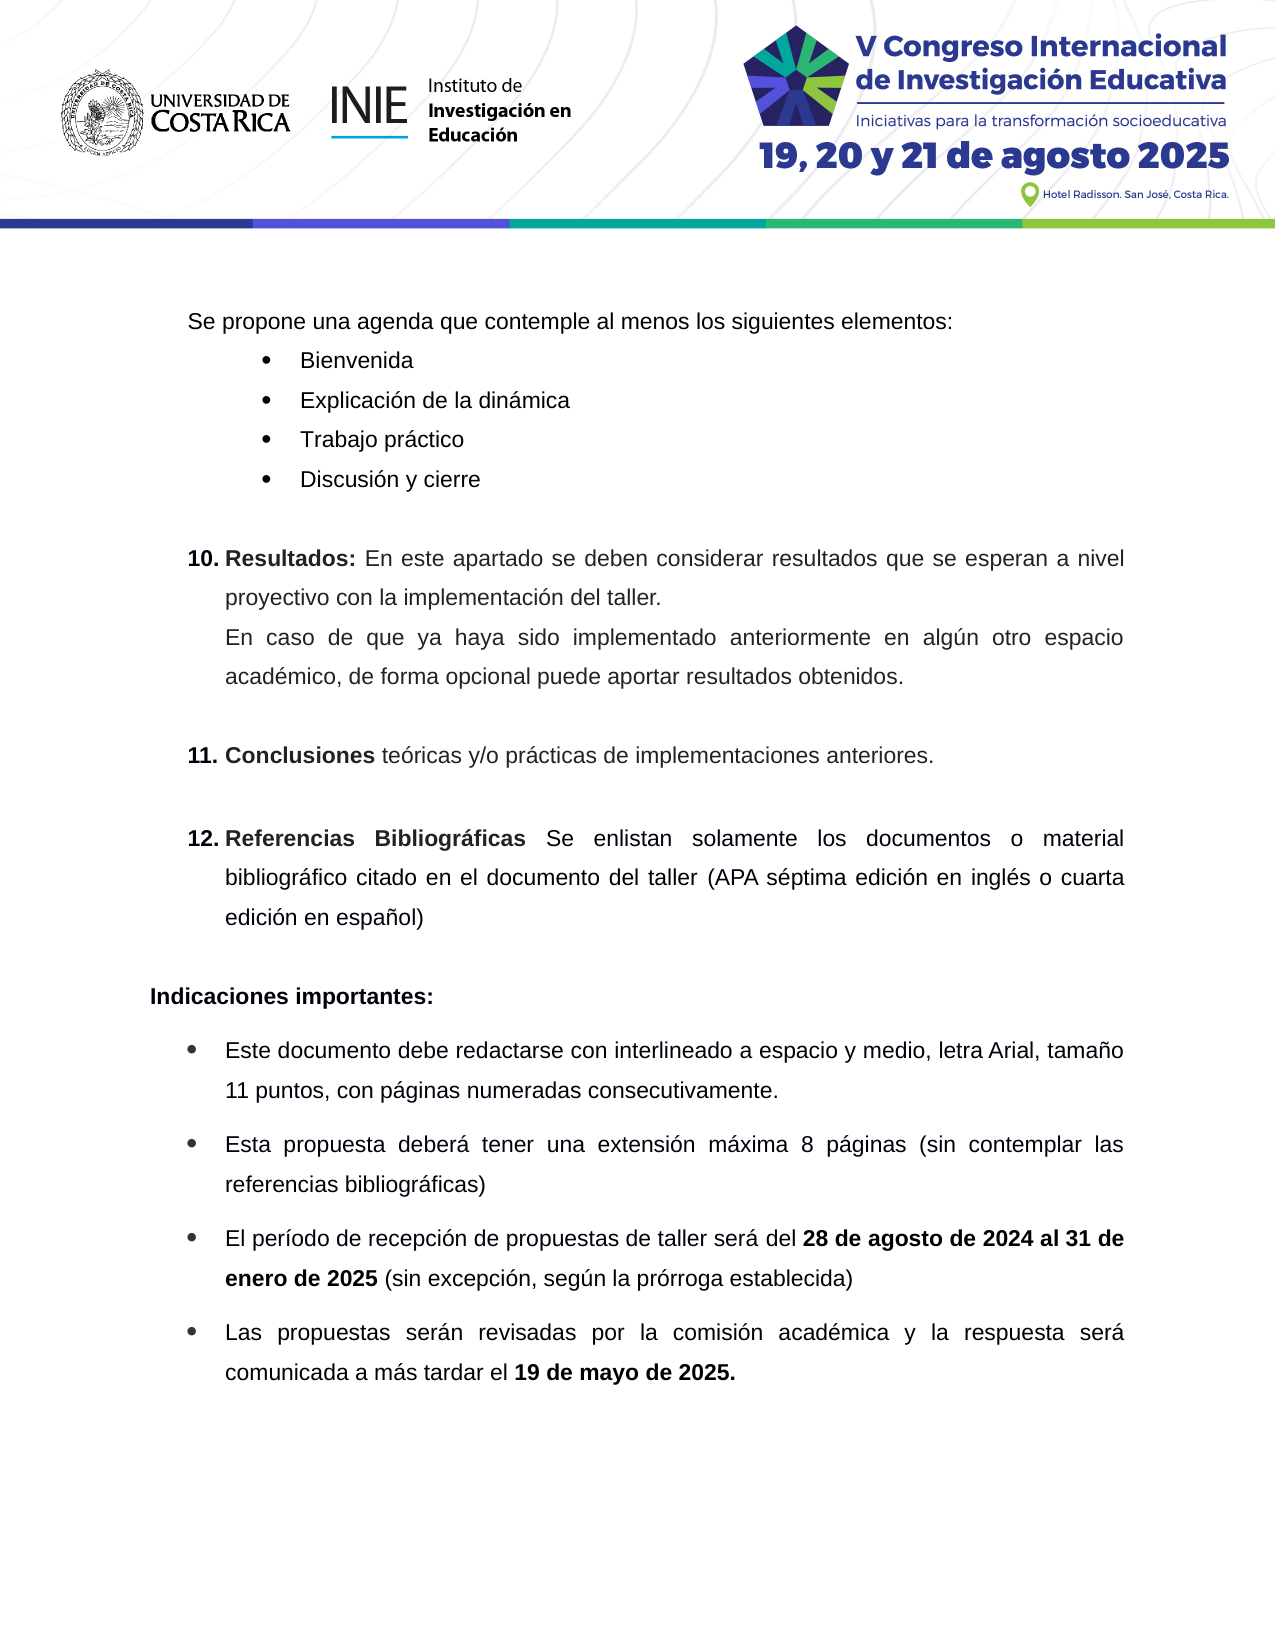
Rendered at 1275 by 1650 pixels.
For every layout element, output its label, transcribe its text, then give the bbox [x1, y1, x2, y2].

text Indicaciones importantes: [150, 983, 1125, 1009]
picture [0, 0, 1275, 1650]
list Trabajo práctico [262, 426, 1125, 453]
list Esta propuesta deberá tener una extensión máxima 8 páginas (sin contemplar las referencias bibliográficas) [187, 1131, 1125, 1197]
text En caso de que ya haya sido implementado anteriormente en algún otro espacio académico, de forma opcional puede aportar resultados obtenidos. [225, 624, 1125, 689]
list Conclusiones teóricas y/o prácticas de implementaciones anteriores. [187, 742, 1125, 768]
list Discusión y cierre [262, 466, 1125, 492]
list El período de recepción de propuestas de taller será del 28 de agosto de 2024 al 31 de enero de 2025 (sin excepción, según la prórroga establecida) [187, 1225, 1125, 1291]
list Este documento debe redactarse con interlineado a espacio y medio, letra Arial, tamaño 11 puntos, con páginas numeradas consecutivamente. [187, 1037, 1125, 1103]
list Explicación de la dinámica [262, 387, 1125, 413]
text Se propone una agenda que contemple al menos los siguientes elementos: [187, 308, 1125, 334]
list Las propuestas serán revisadas por la comisión académica y la respuesta será comunicada a más tardar el 19 de mayo de 2025. [187, 1319, 1125, 1385]
list Referencias Bibliográficas Se enlistan solamente los documentos o material bibliográfico citado en el documento del taller (APA séptima edición en inglés o cuarta edición en español) [187, 825, 1125, 930]
list Bienvenida [262, 347, 1125, 374]
list Resultados: En este apartado se deben considerar resultados que se esperan a nivel proyectivo con la implementación del taller. [187, 545, 1125, 611]
